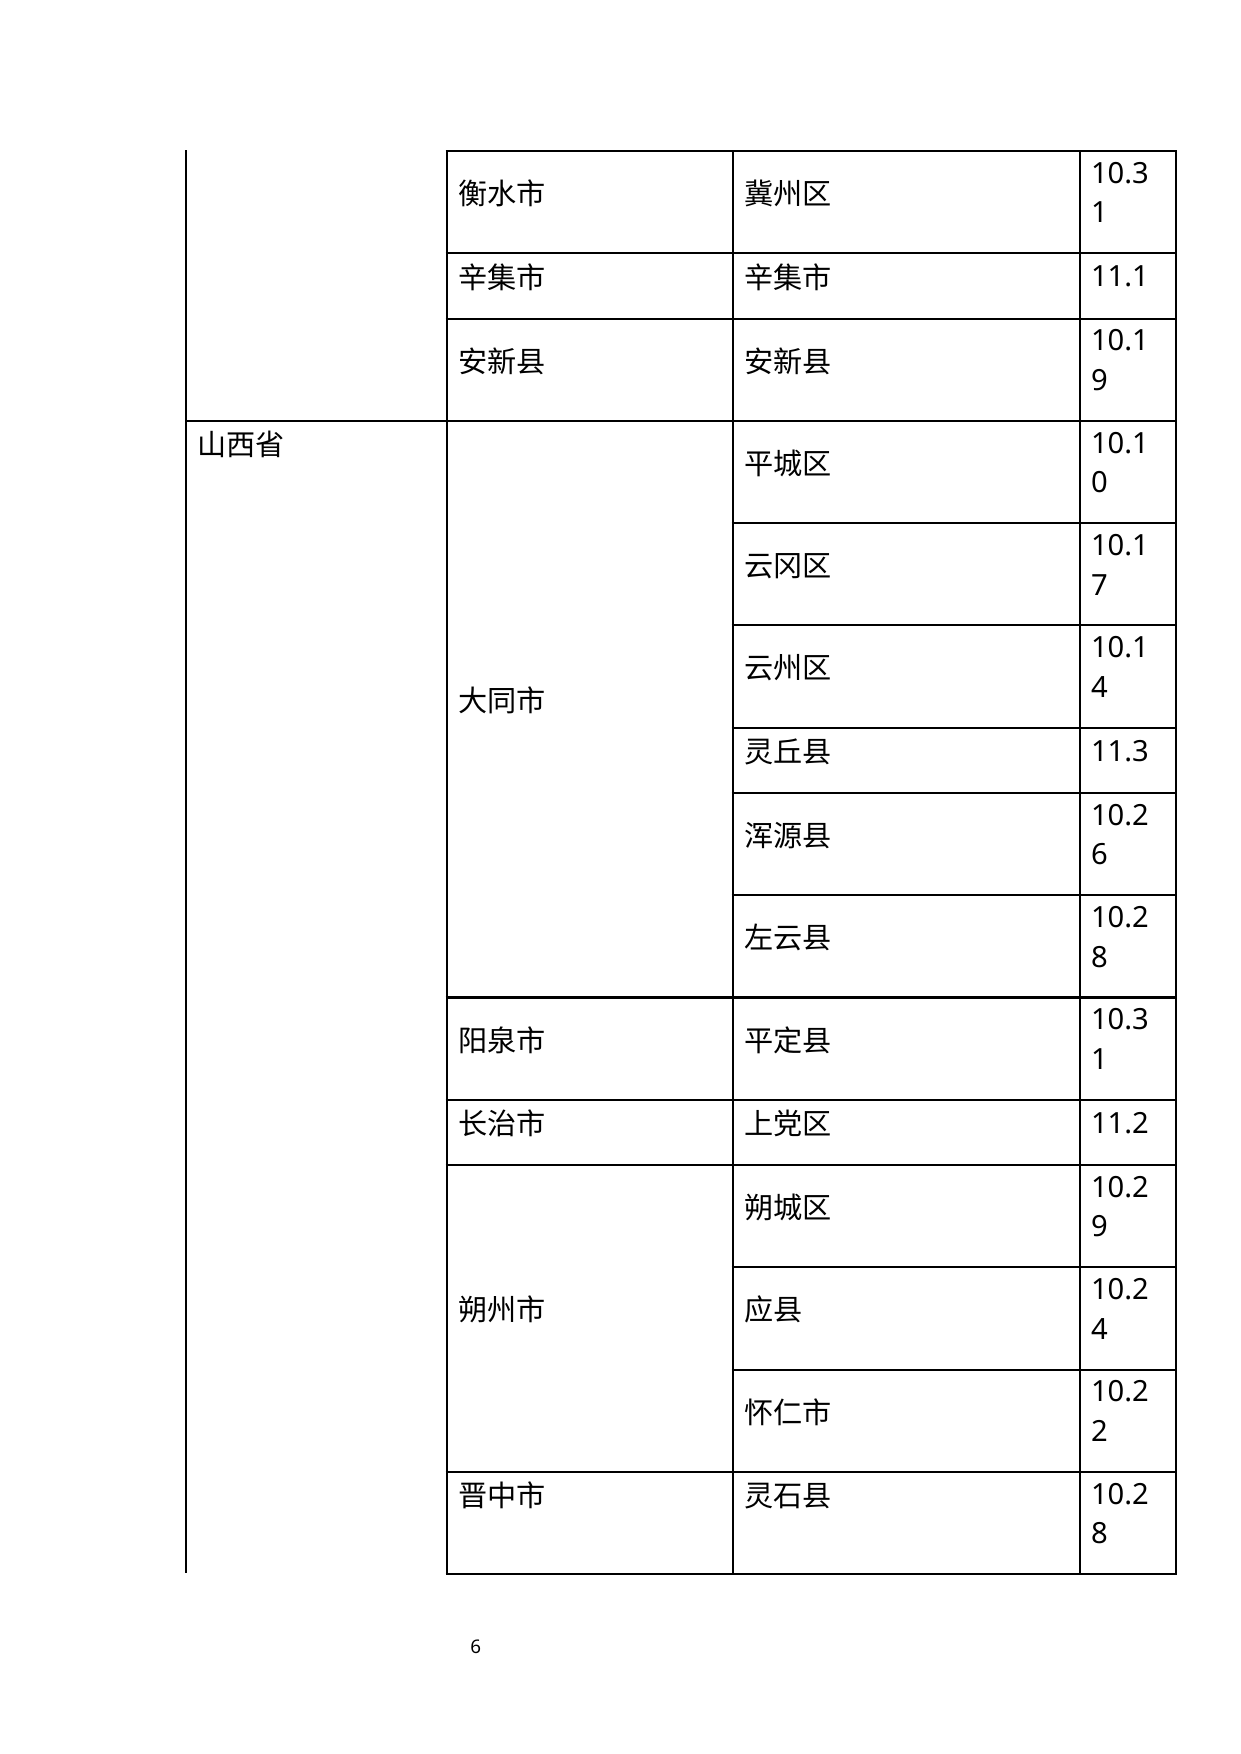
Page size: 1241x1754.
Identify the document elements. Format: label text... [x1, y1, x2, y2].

table_cell 11.3 [1081, 729, 1175, 792]
table_cell 10.28 [1081, 896, 1175, 996]
table_cell 云州区 [734, 626, 1079, 727]
table_cell 10.24 [1081, 1268, 1175, 1368]
table_cell 10.19 [1081, 320, 1175, 420]
table_cell 10.26 [1081, 794, 1175, 894]
table_cell 10.10 [1081, 422, 1175, 522]
table_cell 阳泉市 [448, 999, 732, 1099]
table_cell 10.14 [1081, 626, 1175, 727]
table_cell 10.17 [1081, 524, 1175, 624]
table_cell 10.22 [1081, 1371, 1175, 1471]
table_cell 10.31 [1081, 999, 1175, 1099]
table_cell 朔州市 [448, 1166, 732, 1471]
table_cell 10.31 [1081, 152, 1175, 252]
table_cell 浑源县 [734, 794, 1079, 894]
table_cell 应县 [734, 1268, 1079, 1368]
table_cell 冀州区 [734, 152, 1079, 252]
table_cell 安新县 [448, 320, 732, 420]
table_cell 11.1 [1081, 254, 1175, 317]
table_cell 辛集市 [734, 254, 1079, 317]
table_cell 云冈区 [734, 524, 1079, 624]
table_cell 平定县 [734, 999, 1079, 1099]
table_cell 10.28 [1081, 1473, 1175, 1573]
table_cell 怀仁市 [734, 1371, 1079, 1471]
table_cell 衡水市 [448, 152, 732, 252]
table_cell 辛集市 [448, 254, 732, 317]
table_cell 朔城区 [734, 1166, 1079, 1266]
table_cell 大同市 [448, 422, 732, 996]
table_cell 灵石县 [734, 1473, 1079, 1573]
table_cell 安新县 [734, 320, 1079, 420]
table_cell 11.2 [1081, 1101, 1175, 1164]
table_cell 山西省 [187, 422, 446, 1573]
table_cell 长治市 [448, 1101, 732, 1164]
table_cell 左云县 [734, 896, 1079, 996]
table_cell 灵丘县 [734, 729, 1079, 792]
table_cell 10.29 [1081, 1166, 1175, 1266]
table_cell 平城区 [734, 422, 1079, 522]
table_cell 晋中市 [448, 1473, 732, 1573]
table_cell 上党区 [734, 1101, 1079, 1164]
